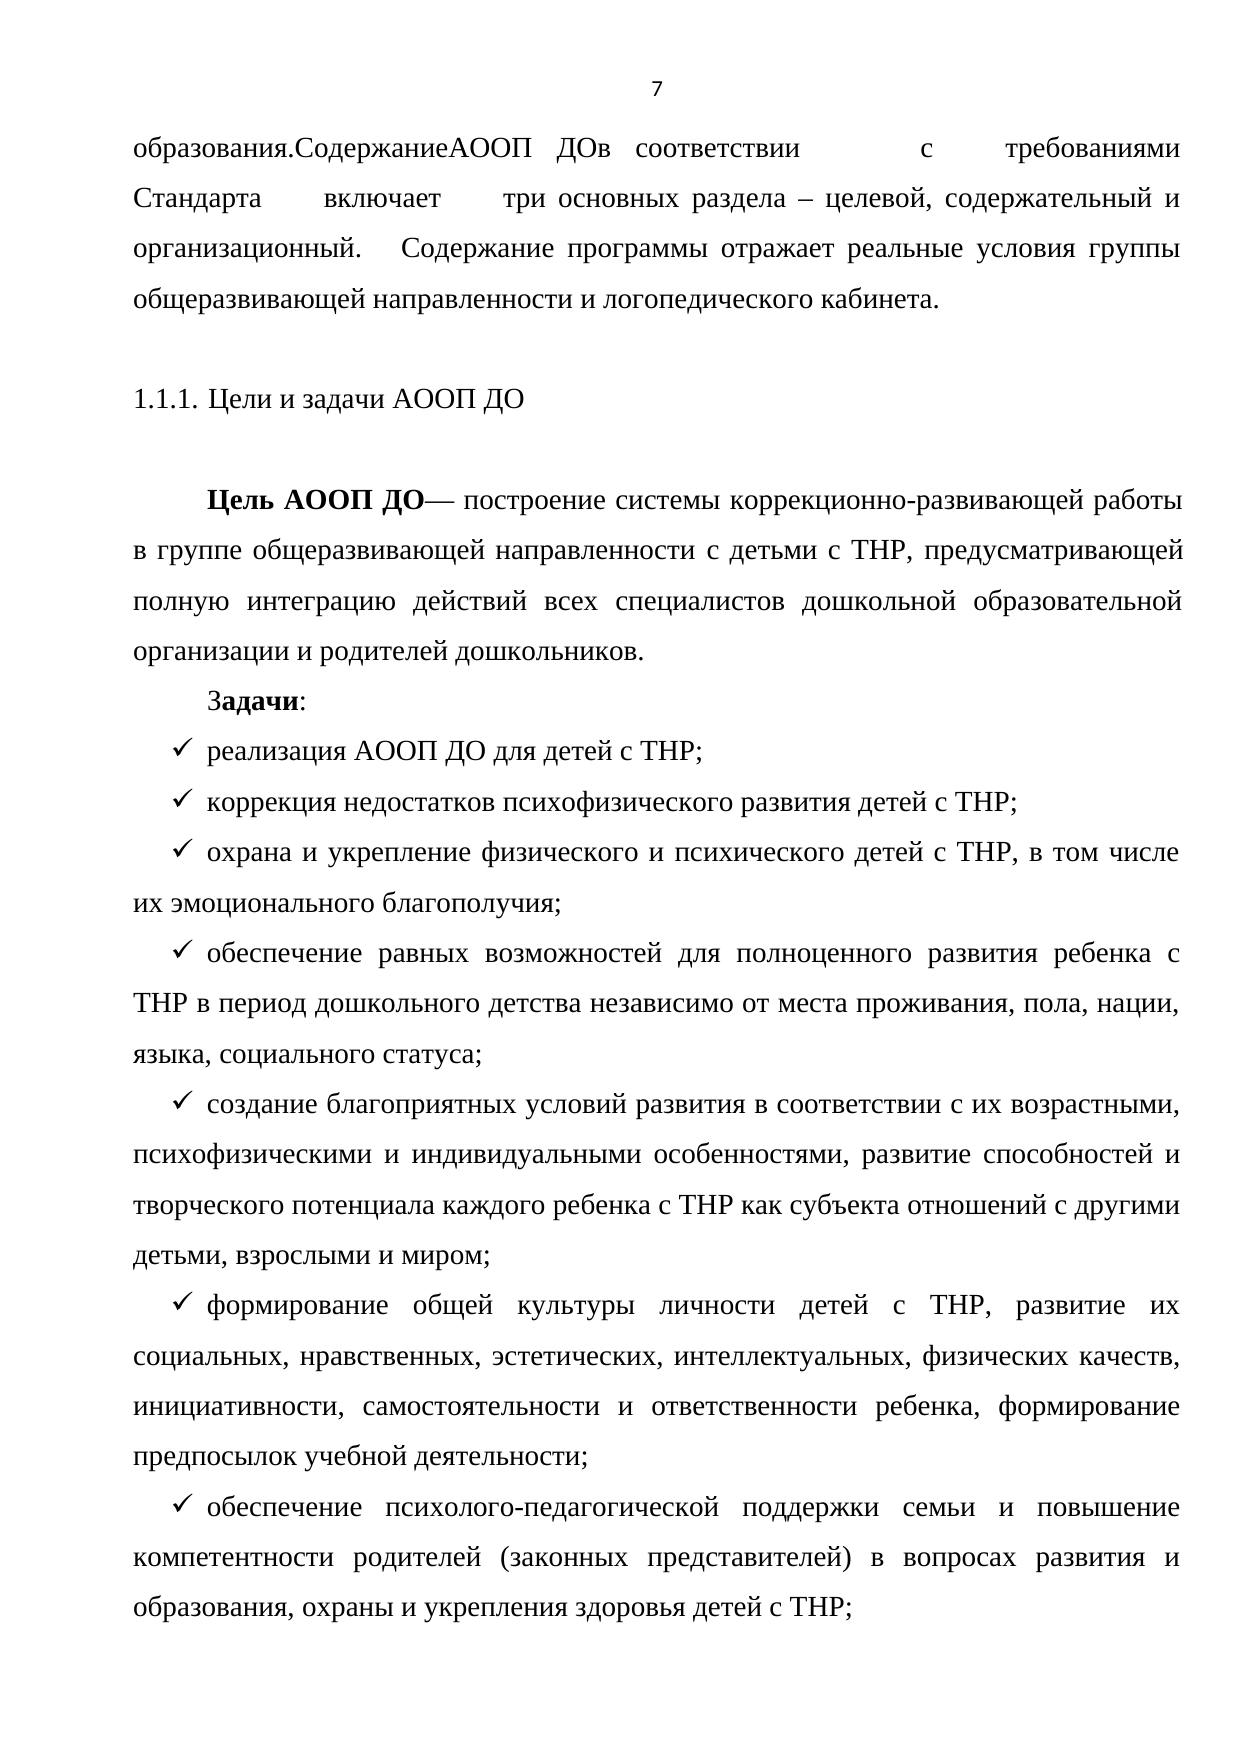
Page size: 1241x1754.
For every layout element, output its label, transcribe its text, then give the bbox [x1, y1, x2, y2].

list создание благоприятных условий развития в соответствии с их возрастными, психофизическими и индивидуальными особенностями, развитие способностей и творческого потенциала каждого ребенка с ТНР как субъекта отношений с другими детьми, взрослыми и миром; [133, 1086, 1181, 1271]
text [133, 130, 1181, 314]
text Цель АООП ДО― построение системы коррекционно-развивающей работы в группе общеразвивающей направленности с детьми с ТНР, предусматривающей полную интеграцию действий всех специалистов дошкольной образовательной организации и родителей дошкольников. [133, 482, 1183, 666]
list реализация АООП ДО для детей с ТНР; [133, 733, 1181, 767]
text Задачи: [133, 683, 1183, 717]
list обеспечение психолого-педагогической поддержки семьи и повышение компетентности родителей (законных представителей) в вопросах развития и образования, охраны и укрепления здоровья детей с ТНР; [133, 1489, 1181, 1623]
list обеспечение равных возможностей для полноценного развития ребенка с ТНР в период дошкольного детства независимо от места проживания, пола, нации, языка, социального статуса; [133, 935, 1181, 1069]
list формирование общей культуры личности детей с ТНР, развитие их социальных, нравственных, эстетических, интеллектуальных, физических качеств, инициативности, самостоятельности и ответственности ребенка, формирование предпосылок учебной деятельности; [133, 1287, 1181, 1472]
list охрана и укрепление физического и психического детей с ТНР, в том числе их эмоционального благополучия; [133, 834, 1181, 918]
list Цели и задачи АООП ДО [133, 381, 1181, 415]
list коррекция недостатков психофизического развития детей с ТНР; [133, 784, 1181, 818]
